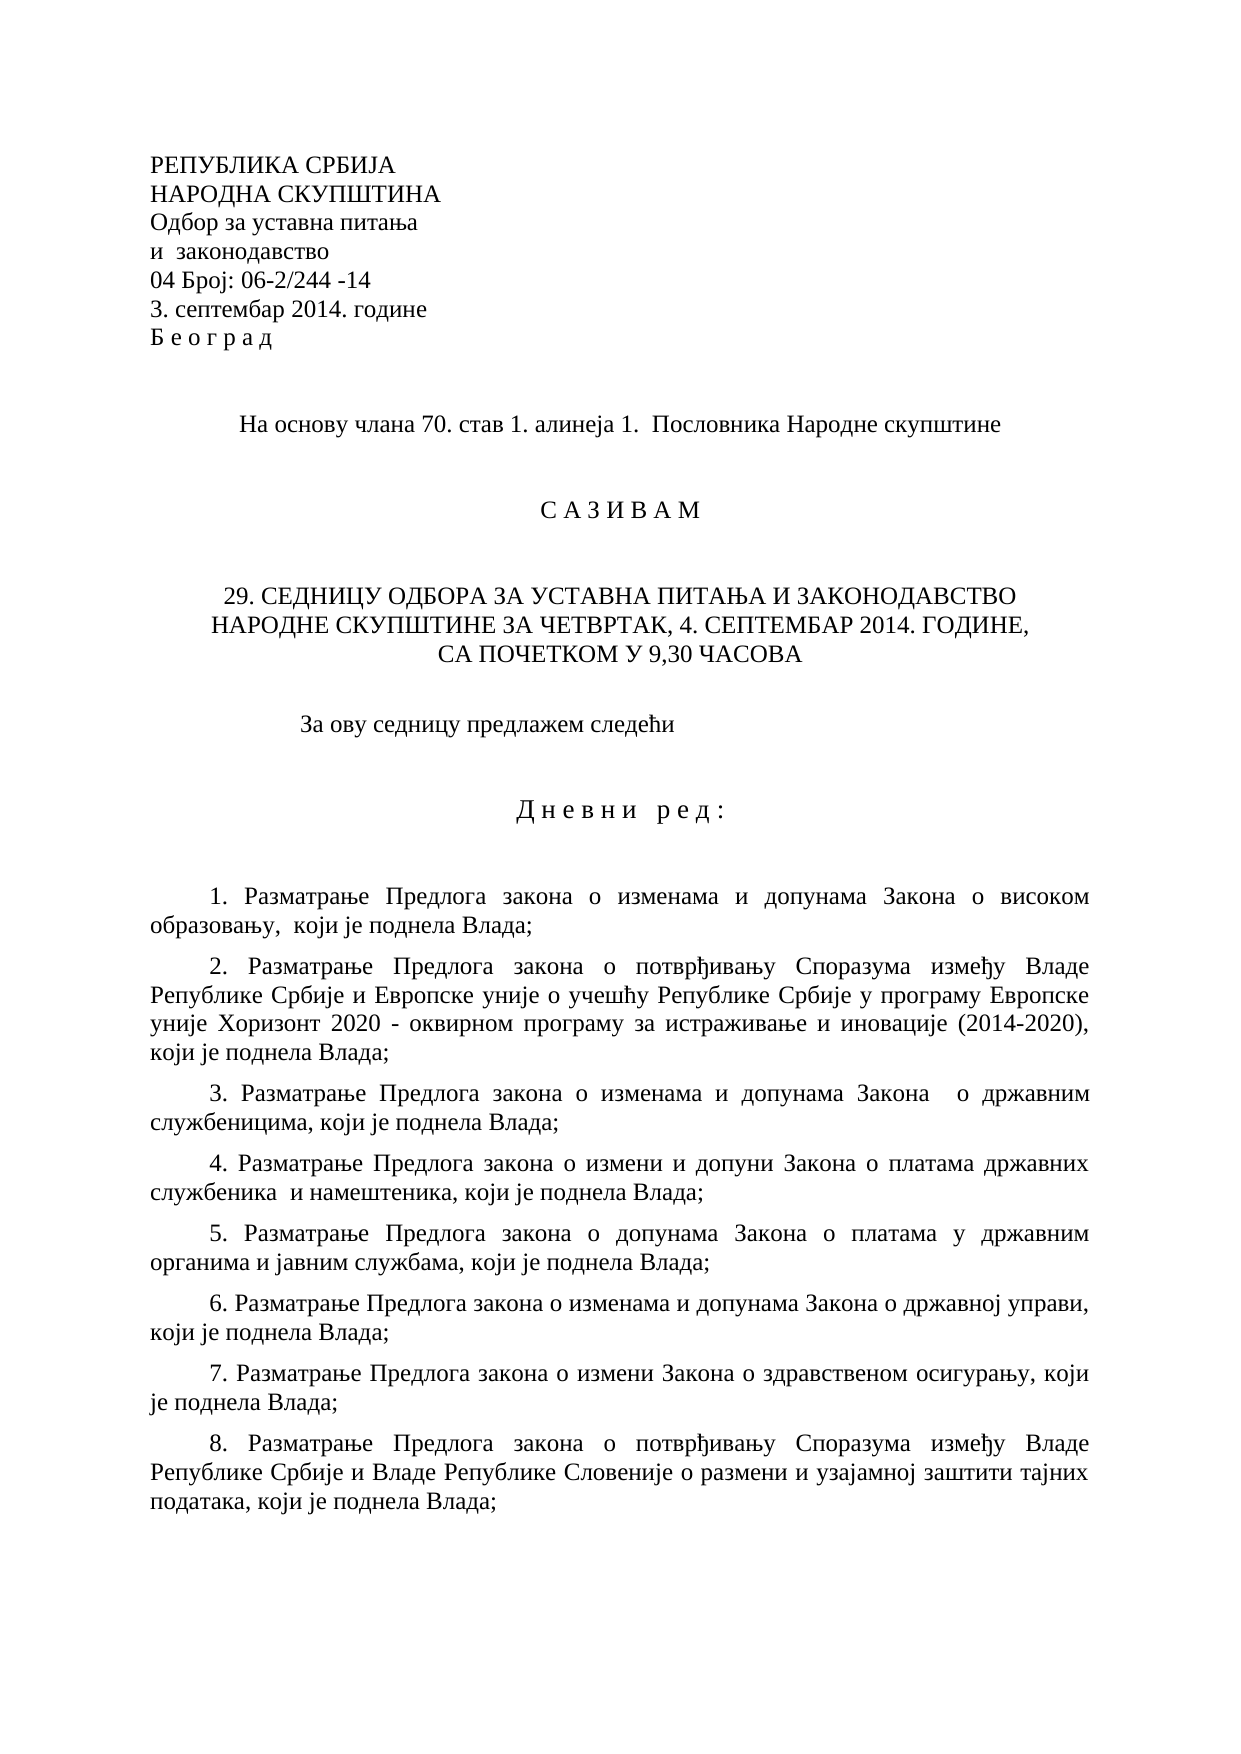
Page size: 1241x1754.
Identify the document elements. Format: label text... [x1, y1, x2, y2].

text 04 Број: 06-2/244 -14 [150, 265, 1090, 294]
text За ову седницу предлажем следећи [150, 709, 1090, 737]
text С А З И В А М [150, 495, 1090, 524]
text НАРОДНЕ СКУПШТИНЕ ЗА ЧЕТВРТАК, 4. СЕПТЕМБАР 2014. ГОДИНЕ, [150, 610, 1090, 639]
text 2. Разматрање Предлога закона о потврђивању Споразума између Владе Републике Србије и Европске уније о учешћу Републике Србије у програму Европске уније Хоризонт 2020 - оквирном програму за истраживање и иновације (2014-2020), који је поднела Влада; [150, 951, 1090, 1066]
text НАРОДНА СКУПШТИНА [150, 179, 1090, 207]
text На основу члана 70. став 1. алинеја 1. Пословника Народне скупштине [150, 409, 1090, 437]
text 6. Разматрање Предлога закона о изменама и допунама Закона о државној управи, који је поднела Влада; [150, 1288, 1090, 1346]
text и законодавство [150, 236, 1090, 265]
text 3. септембар 2014. године [150, 294, 1090, 322]
text 7. Разматрање Предлога закона о измени Закона о здравственом осигурању, који је поднела Влада; [150, 1358, 1090, 1416]
text Одбор за уставна питања [150, 207, 1090, 236]
text Б е о г р а д [150, 322, 1090, 351]
text 5. Разматрање Предлога закона о допунама Закона о платама у државним органима и јавним службама, који је поднела Влада; [150, 1218, 1090, 1276]
text 29. СЕДНИЦУ ОДБОРА ЗА УСТАВНА ПИТАЊА И ЗАКОНОДАВСТВО [150, 581, 1090, 610]
text РЕПУБЛИКА СРБИЈА [150, 150, 1090, 179]
text 8. Разматрање Предлога закона о потврђивању Споразума између Владе Републике Србије и Владе Републике Словеније о размени и узајамној заштити тајних података, који је поднела Влада; [150, 1428, 1090, 1515]
text 3. Разматрање Предлога закона о изменама и допунама Закона о државним службеницима, који је поднела Влада; [150, 1078, 1090, 1136]
text СА ПОЧЕТКОМ У 9,30 ЧАСОВА [150, 639, 1090, 667]
text 1. Разматрање Предлогa закона о изменама и допунама Закона о високом образовању, који је поднела Влада; [150, 881, 1090, 938]
text Д н е в н и р е д : [150, 794, 1090, 825]
text 4. Разматрање Предлога закона о измени и допуни Закона о платама државних службеника и намештеника, који је поднела Влада; [150, 1148, 1090, 1206]
